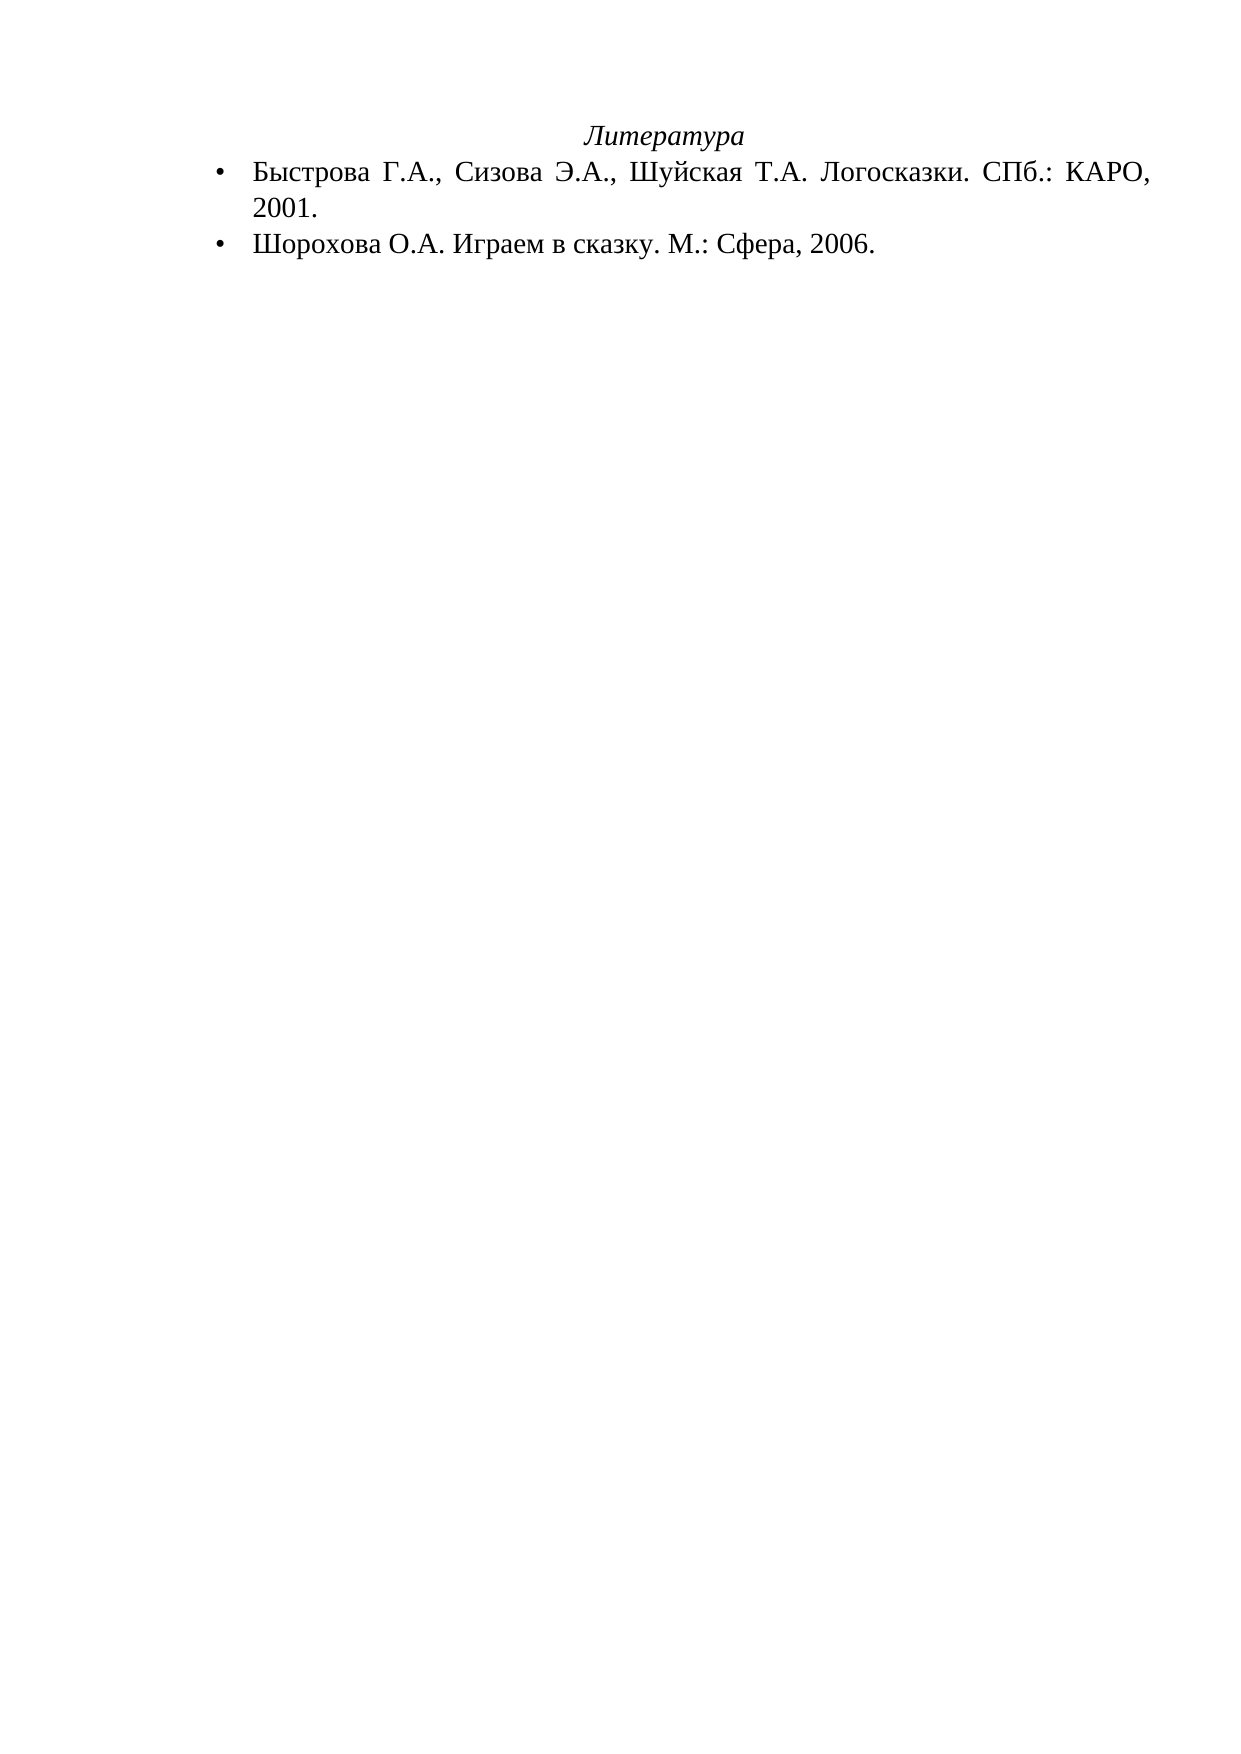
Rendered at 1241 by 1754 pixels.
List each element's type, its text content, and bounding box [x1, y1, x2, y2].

list Быстрова Г.А., Сизова Э.А., Шуйская Т.А. Логосказки. СПб.: КАРО, 2001. [215, 154, 1152, 224]
list Шорохова О.А. Играем в сказку. М.: Сфера, 2006. [215, 227, 1152, 260]
text Литература [177, 118, 1152, 152]
